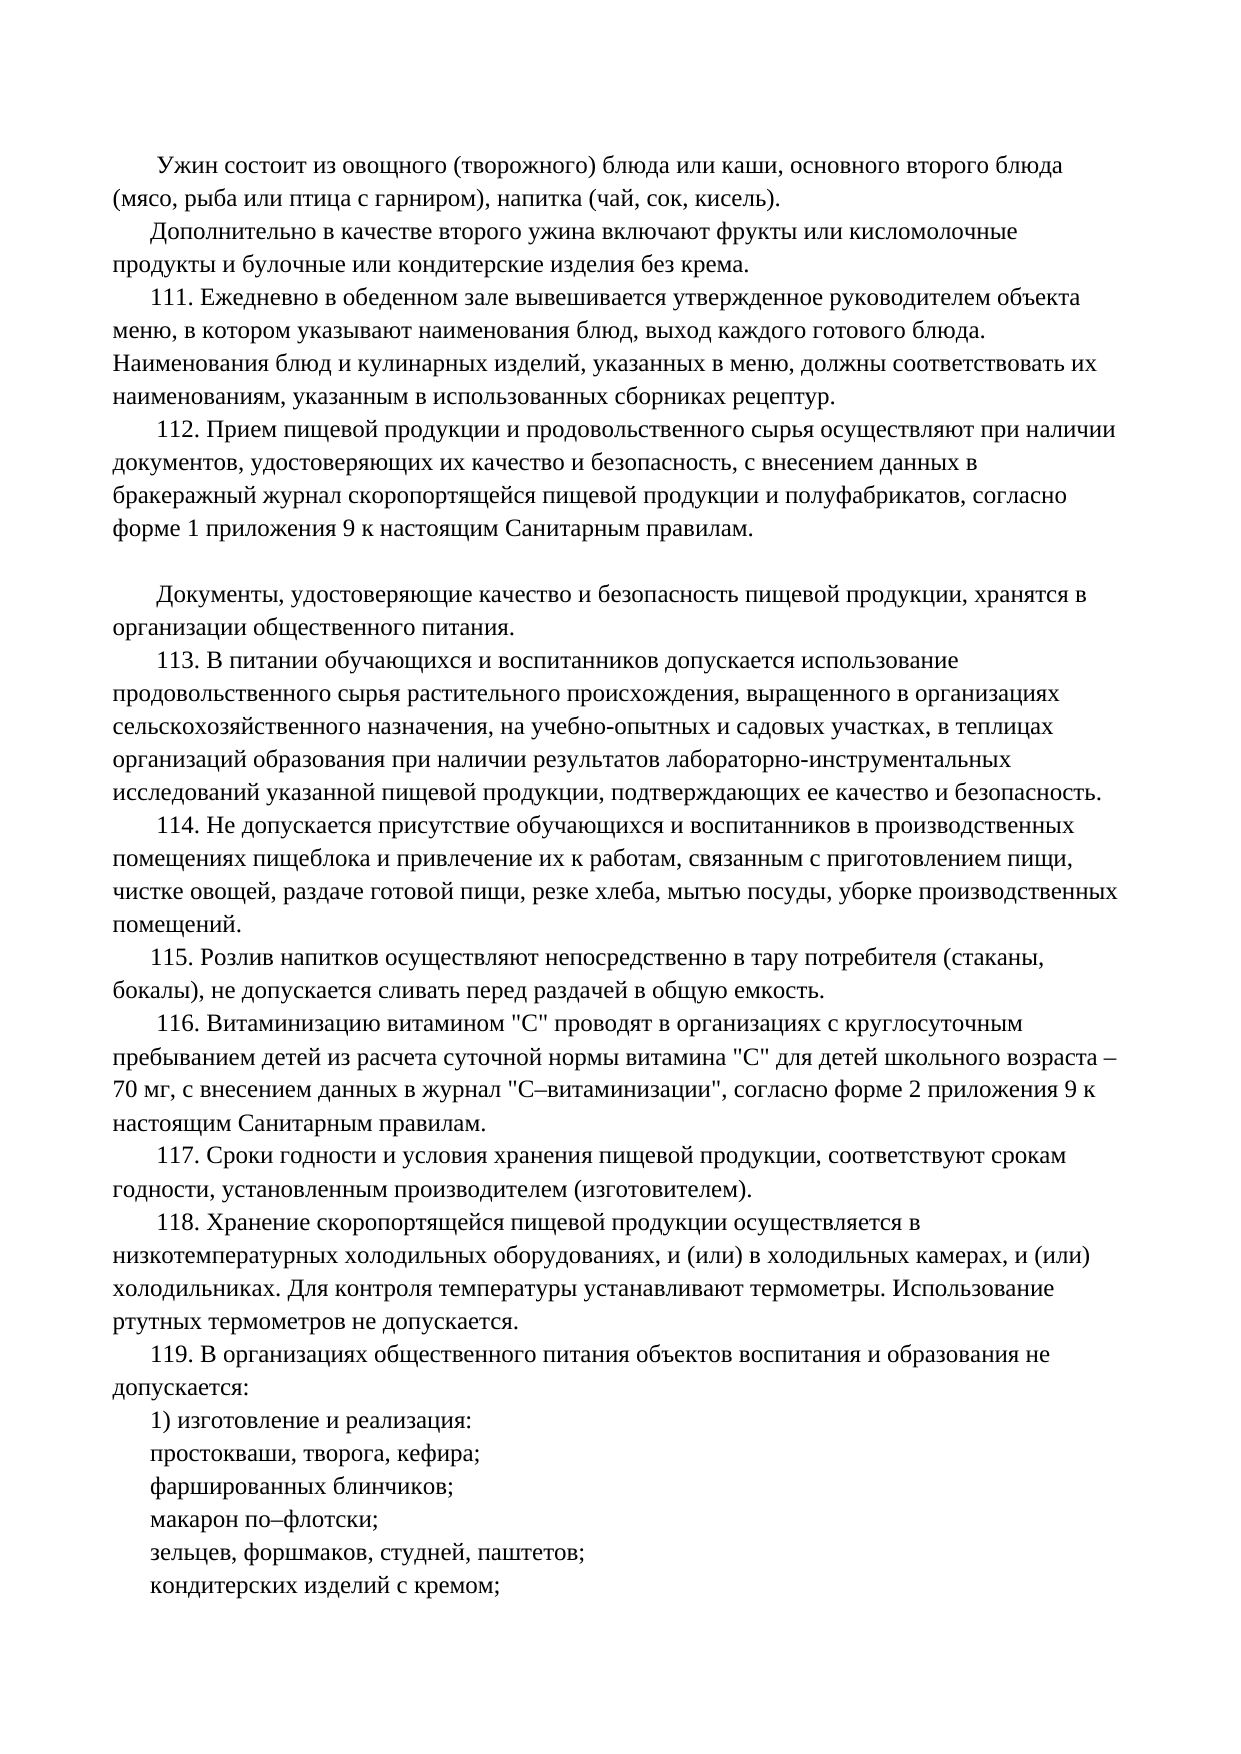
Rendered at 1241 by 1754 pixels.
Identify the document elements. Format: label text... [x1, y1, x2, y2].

text зельцев, форшмаков, студней, паштетов; [112, 1537, 1128, 1566]
text 1) изготовление и реализация: [112, 1405, 1128, 1433]
text макарон по–флотски; [112, 1504, 1128, 1533]
text 118. Хранение скоропортящейся пищевой продукции осуществляется в низкотемпературных холодильных оборудованиях, и (или) в холодильных камерах, и (или) холодильниках. Для контроля температуры устанавливают термометры. Использование ртутных термометров не допускается. [112, 1207, 1128, 1334]
text 119. В организациях общественного питания объектов воспитания и образования не допускается: [112, 1339, 1128, 1401]
text Документы, удостоверяющие качество и безопасность пищевой продукции, хранятся в организации общественного питания. [112, 579, 1128, 641]
text Дополнительно в качестве второго ужина включают фрукты или кисломолочные продукты и булочные или кондитерские изделия без крема. [112, 216, 1128, 278]
text 111. Ежедневно в обеденном зале вывешивается утвержденное руководителем объекта меню, в котором указывают наименования блюд, выход каждого готового блюда. Наименования блюд и кулинарных изделий, указанных в меню, должны соответствовать их наименованиям, указанным в использованных сборниках рецептур. [112, 282, 1128, 410]
text 117. Сроки годности и условия хранения пищевой продукции, соответствуют срокам годности, установленным производителем (изготовителем). [112, 1141, 1128, 1202]
text простокваши, творога, кефира; [112, 1438, 1128, 1467]
text 115. Розлив напитков осуществляют непосредственно в тару потребителя (стаканы, бокалы), не допускается сливать перед раздачей в общую емкость. [112, 942, 1128, 1004]
text кондитерских изделий с кремом; [112, 1570, 1128, 1599]
text фаршированных блинчиков; [112, 1471, 1128, 1499]
text 116. Витаминизацию витамином "С" проводят в организациях с круглосуточным пребыванием детей из расчета суточной нормы витамина "С" для детей школьного возраста – 70 мг, с внесением данных в журнал "С–витаминизации", согласно форме 2 приложения 9 к настоящим Санитарным правилам. [112, 1008, 1128, 1136]
text 112. Прием пищевой продукции и продовольственного сырья осуществляют при наличии документов, удостоверяющих их качество и безопасность, с внесением данных в бракеражный журнал скоропортящейся пищевой продукции и полуфабрикатов, согласно форме 1 приложения 9 к настоящим Санитарным правилам. [112, 414, 1128, 542]
text 113. В питании обучающихся и воспитанников допускается использование продовольственного сырья растительного происхождения, выращенного в организациях сельскохозяйственного назначения, на учебно-опытных и садовых участках, в теплицах организаций образования при наличии результатов лабораторно-инструментальных исследований указанной пищевой продукции, подтверждающих ее качество и безопасность. [112, 645, 1128, 806]
text 114. Не допускается присутствие обучающихся и воспитанников в производственных помещениях пищеблока и привлечение их к работам, связанным с приготовлением пищи, чистке овощей, раздаче готовой пищи, резке хлеба, мытью посуды, уборке производственных помещений. [112, 810, 1128, 938]
text Ужин состоит из овощного (творожного) блюда или каши, основного второго блюда (мясо, рыба или птица с гарниром), напитка (чай, сок, кисель). [112, 150, 1128, 212]
